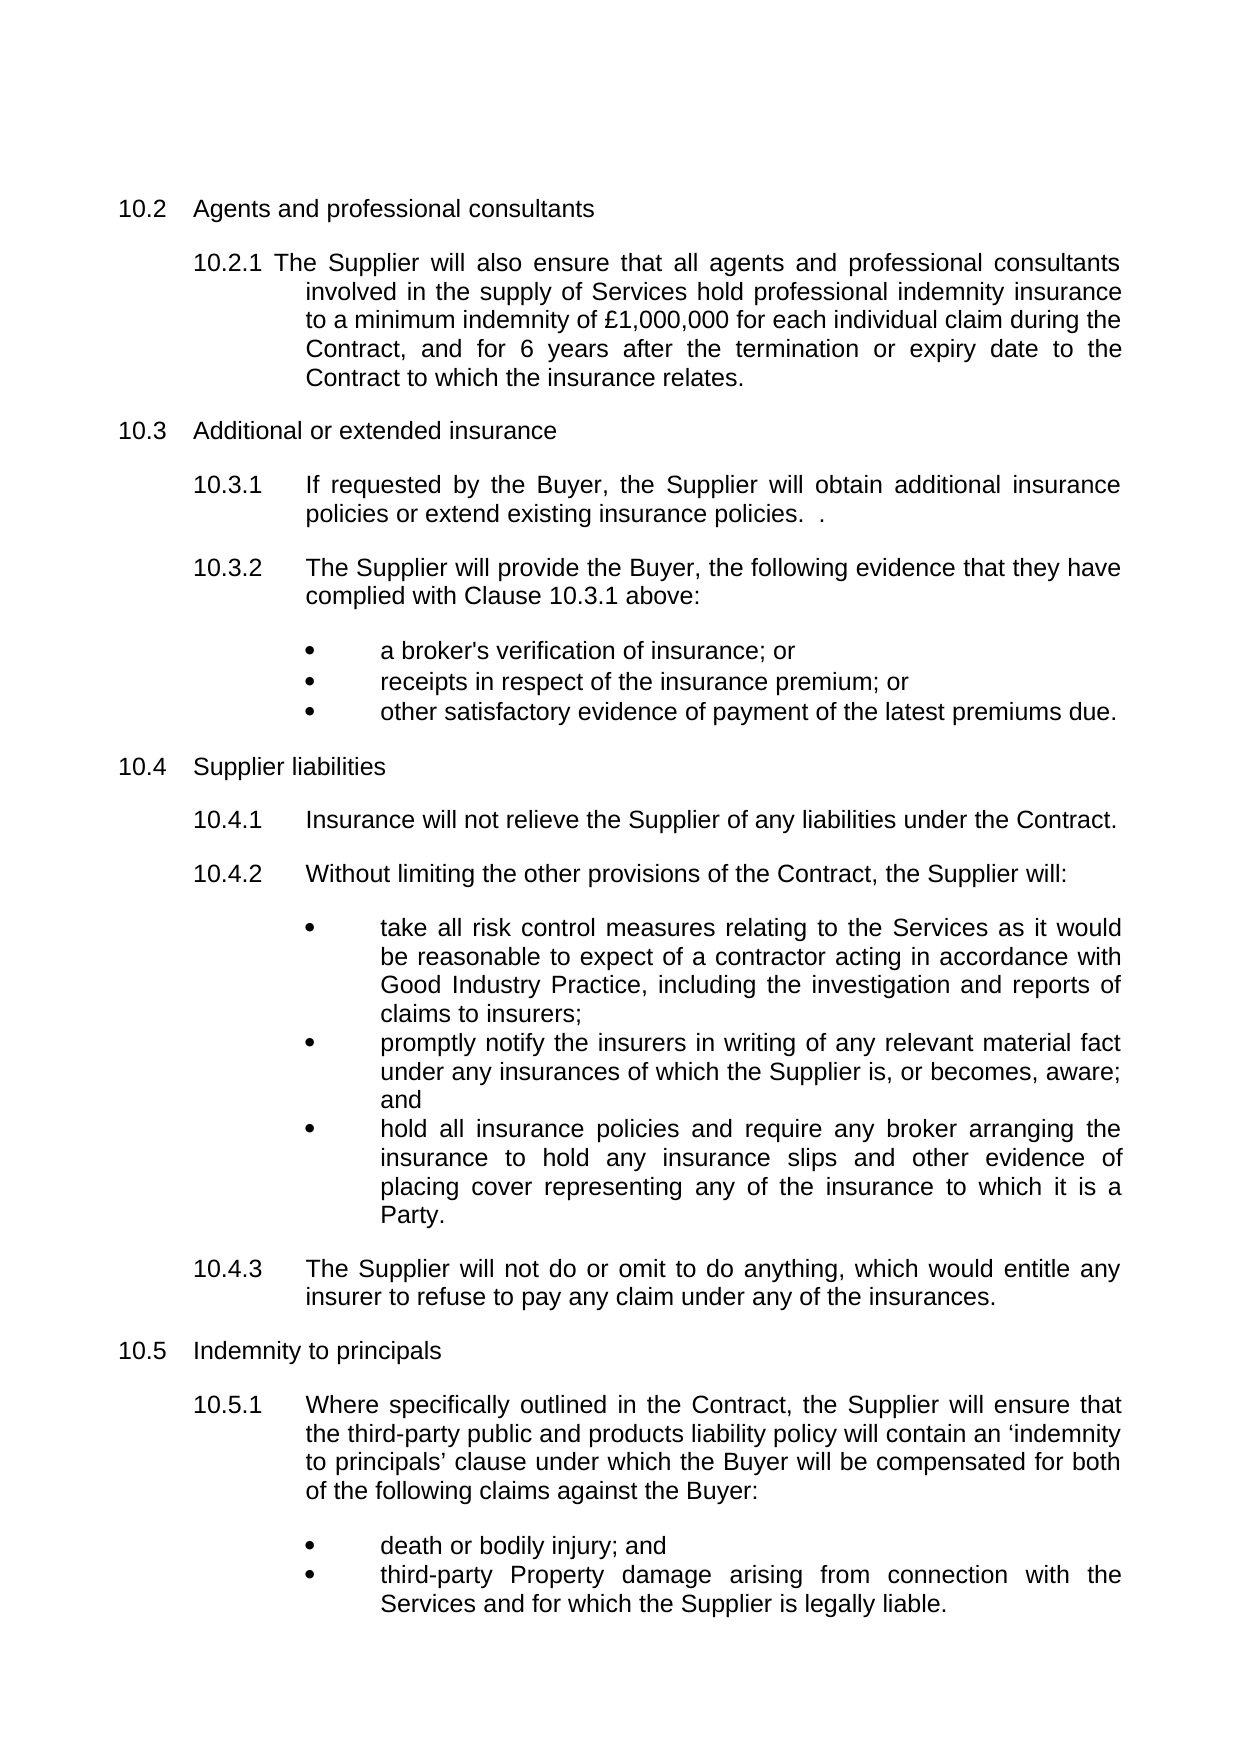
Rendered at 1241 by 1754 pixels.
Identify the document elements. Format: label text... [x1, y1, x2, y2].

list Insurance will not relieve the Supplier of any liabilities under the Contract. [193, 805, 1165, 834]
list Additional or extended insurance [118, 416, 1165, 445]
list third-party Property damage arising from connection with the Services and for which the Supplier is legally liable. [305, 1560, 1122, 1618]
list Agents and professional consultants [118, 194, 1165, 223]
list If requested by the Buyer, the Supplier will obtain additional insurance policies or extend existing insurance policies. . [193, 470, 1122, 528]
list hold all insurance policies and require any broker arranging the insurance to hold any insurance slips and other evidence of placing cover representing any of the insurance to which it is a Party. [305, 1114, 1122, 1229]
list other satisfactory evidence of payment of the latest premiums due. [305, 696, 1165, 727]
list take all risk control measures relating to the Services as it would be reasonable to expect of a contractor acting in accordance with Good Industry Practice, including the investigation and reports of claims to insurers; [305, 913, 1122, 1028]
list Without limiting the other provisions of the Contract, the Supplier will: [193, 859, 1165, 888]
list Indemnity to principals [118, 1336, 1165, 1365]
list Supplier liabilities [118, 751, 1165, 780]
text 10.2.1 The Supplier will also ensure that all agents and professional consultants involved in the supply of Services hold professional indemnity insurance to a minimum indemnity of £1,000,000 for each individual claim during the Contract, and for 6 years after the termination or expiry date to the Contract to which the insurance relates. [193, 248, 1122, 391]
list Where specifically outlined in the Contract, the Supplier will ensure that the third-party public and products liability policy will contain an ‘indemnity to principals’ clause under which the Buyer will be compensated for both of the following claims against the Buyer: [193, 1390, 1122, 1505]
list a broker's verification of insurance; or [305, 635, 1165, 666]
list receipts in respect of the insurance premium; or [305, 666, 1165, 696]
list death or bodily injury; and [305, 1530, 1165, 1560]
list promptly notify the insurers in writing of any relevant material fact under any insurances of which the Supplier is, or becomes, aware; and [305, 1028, 1122, 1114]
list The Supplier will provide the Buyer, the following evidence that they have complied with Clause 10.3.1 above: [193, 553, 1122, 610]
list The Supplier will not do or omit to do anything, which would entitle any insurer to refuse to pay any claim under any of the insurances. [193, 1254, 1122, 1311]
